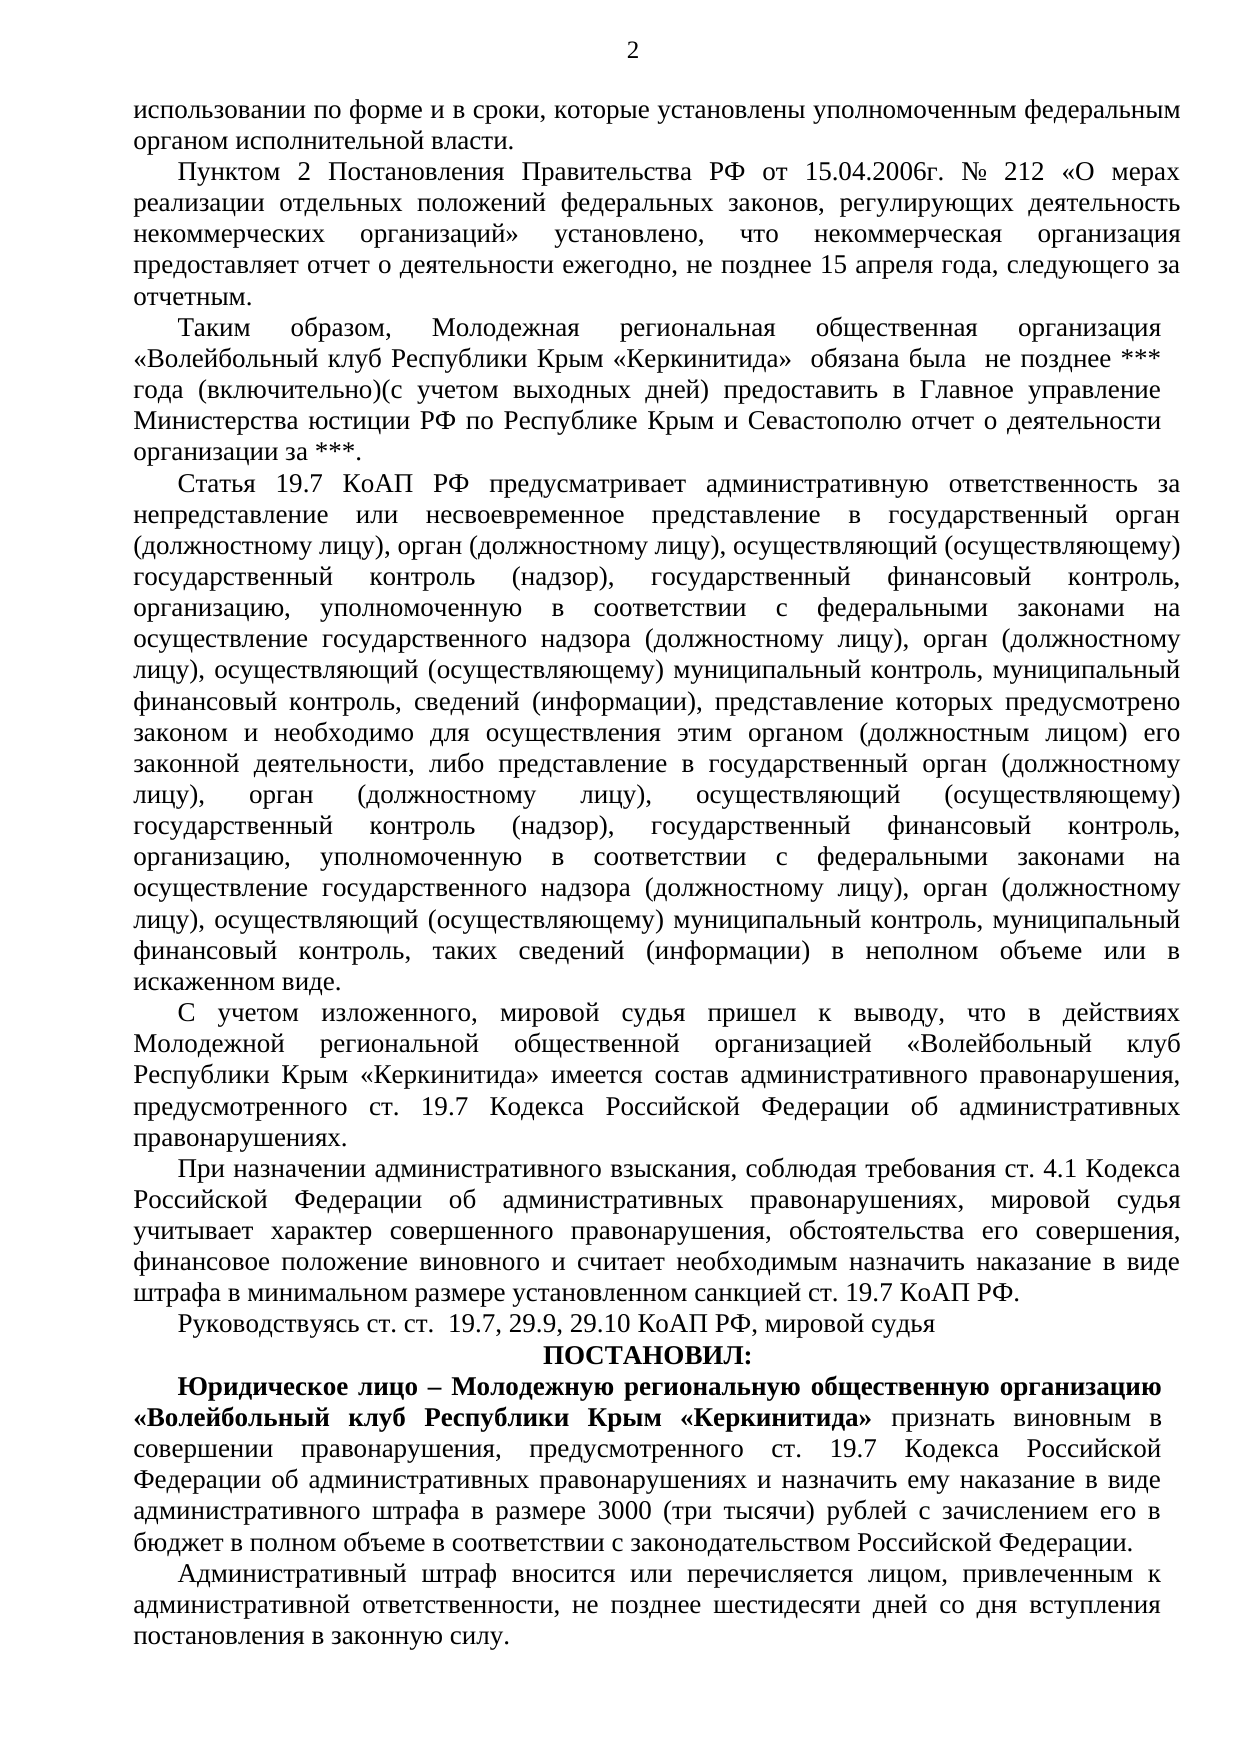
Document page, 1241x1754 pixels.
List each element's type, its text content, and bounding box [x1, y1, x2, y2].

text Административный штраф вносится или перечисляется лицом, привлеченным к административной ответственности, не позднее шестидесяти дней со дня вступления постановления в законную силу. [133, 1557, 1162, 1650]
text Руководствуясь ст. ст. 19.7, 29.9, 29.10 КоАП РФ, мировой судья [133, 1308, 1182, 1339]
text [133, 93, 1182, 155]
text ПОСТАНОВИЛ: [133, 1339, 1162, 1370]
text Таким образом, Молодежная региональная общественная организация «Волейбольный клуб Республики Крым «Керкинитида» обязана была не позднее *** года (включительно)(с учетом выходных дней) предоставить в Главное управление Министерства юстиции РФ по Республике Крым и Севастополю отчет о деятельности организации за ***. [133, 311, 1162, 467]
text При назначении административного взыскания, соблюдая требования ст. 4.1 Кодекса Российской Федерации об административных правонарушениях, мировой судья учитывает характер совершенного правонарушения, обстоятельства его совершения, финансовое положение виновного и считает необходимым назначить наказание в виде штрафа в минимальном размере установленном санкцией ст. 19.7 КоАП РФ. [133, 1152, 1182, 1308]
text Пунктом 2 Постановления Правительства РФ от 15.04.2006г. № 212 «О мерах реализации отдельных положений федеральных законов, регулирующих деятельность некоммерческих организаций» установлено, что некоммерческая организация предоставляет отчет о деятельности ежегодно, не позднее 15 апреля года, следующего за отчетным. [133, 155, 1182, 311]
text С учетом изложенного, мировой судья пришел к выводу, что в действиях Молодежной региональной общественной организацией «Волейбольный клуб Республики Крым «Керкинитида» имеется состав административного правонарушения, предусмотренного ст. 19.7 Кодекса Российской Федерации об административных правонарушениях. [133, 996, 1182, 1152]
text Статья 19.7 КоАП РФ предусматривает административную ответственность за непредставление или несвоевременное представление в государственный орган (должностному лицу), орган (должностному лицу), осуществляющий (осуществляющему) государственный контроль (надзор), государственный финансовый контроль, организацию, уполномоченную в соответствии с федеральными законами на осуществление государственного надзора (должностному лицу), орган (должностному лицу), осуществляющий (осуществляющему) муниципальный контроль, муниципальный финансовый контроль, сведений (информации), представление которых предусмотрено законом и необходимо для осуществления этим органом (должностным лицом) его законной деятельности, либо представление в государственный орган (должностному лицу), орган (должностному лицу), осуществляющий (осуществляющему) государственный контроль (надзор), государственный финансовый контроль, организацию, уполномоченную в соответствии с федеральными законами на осуществление государственного надзора (должностному лицу), орган (должностному лицу), осуществляющий (осуществляющему) муниципальный контроль, муниципальный финансовый контроль, таких сведений (информации) в неполном объеме или в искаженном виде. [133, 467, 1182, 996]
text Юридическое лицо – Молодежную региональную общественную организацию «Волейбольный клуб Республики Крым «Керкинитида» признать виновным в совершении правонарушения, предусмотренного ст. 19.7 Кодекса Российской Федерации об административных правонарушениях и назначить ему наказание в виде административного штрафа в размере 3000 (три тысячи) рублей с зачислением его в бюджет в полном объеме в соответствии с законодательством Российской Федерации. [133, 1370, 1162, 1557]
